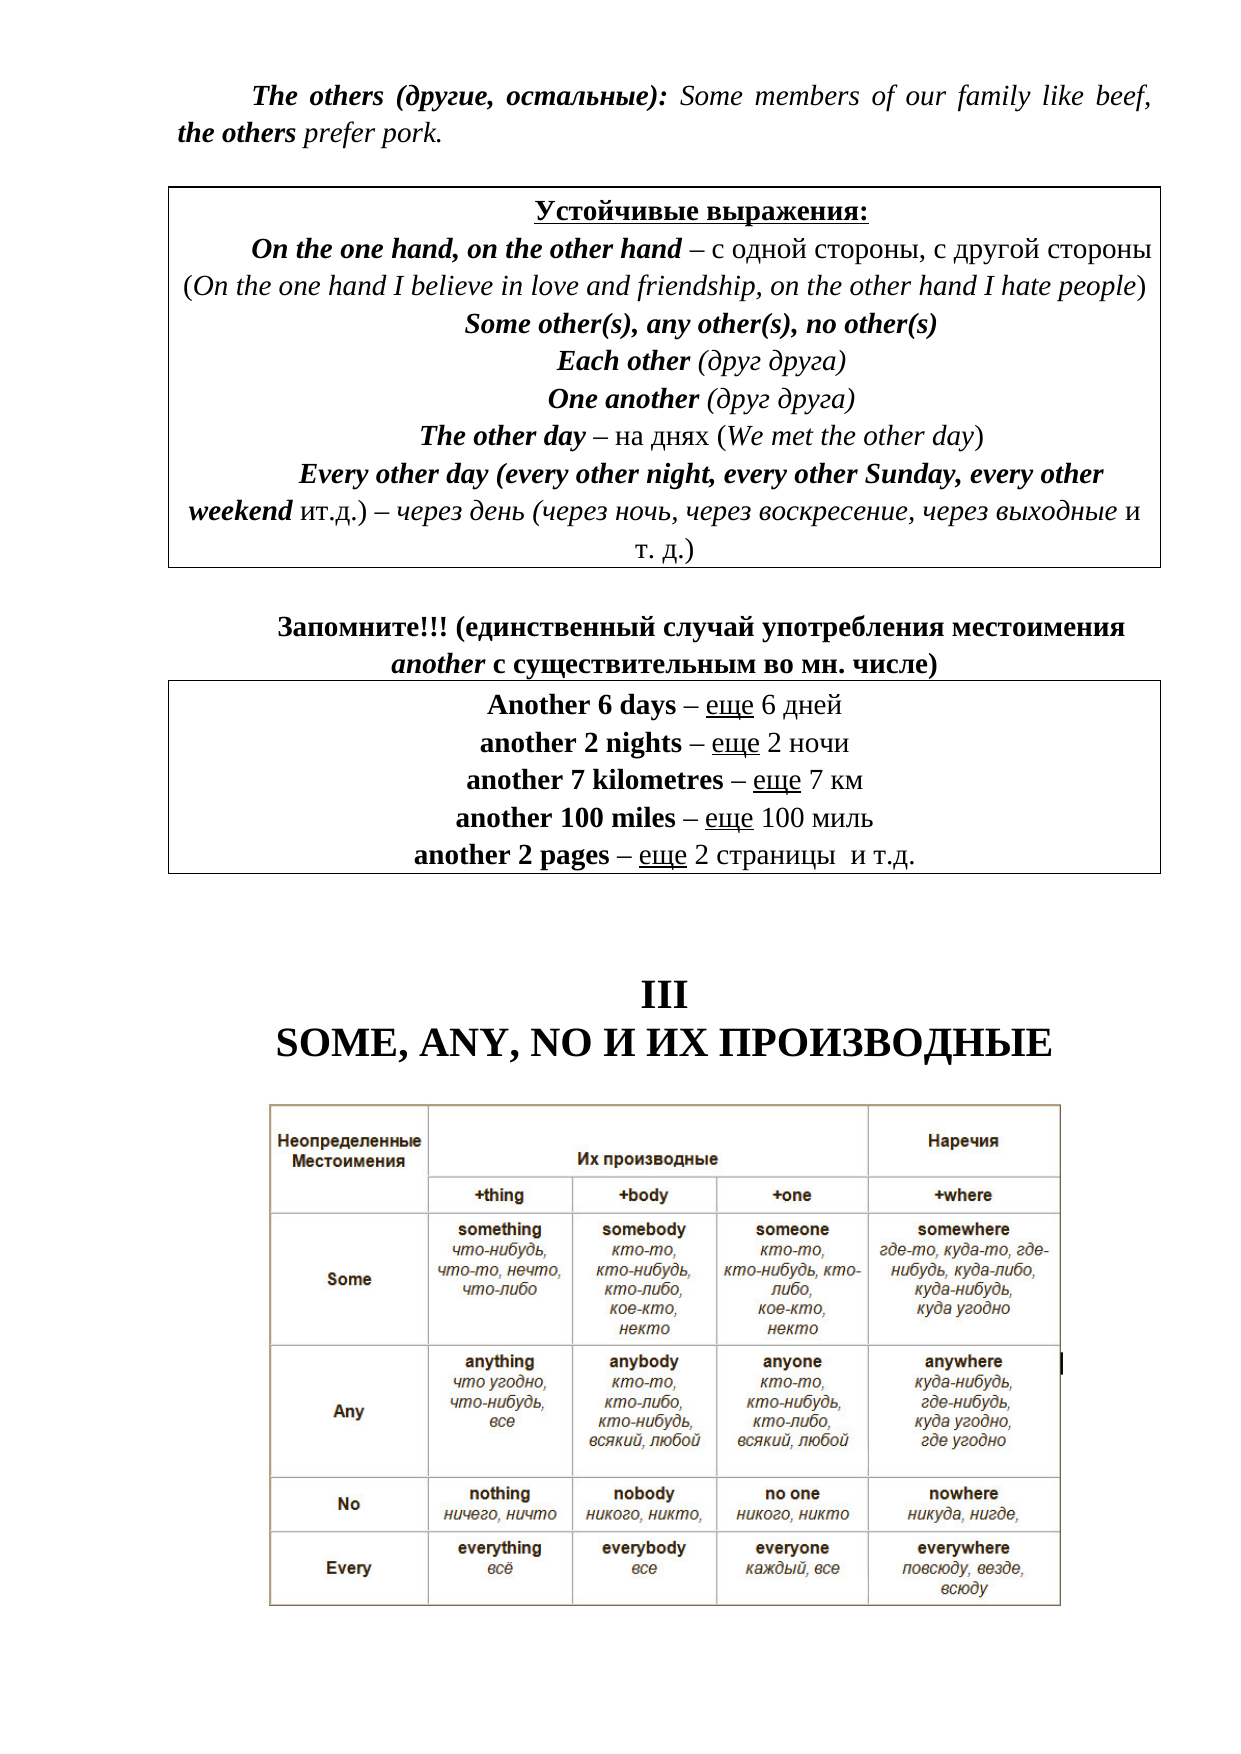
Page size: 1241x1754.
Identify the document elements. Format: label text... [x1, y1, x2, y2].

text Every other day (every other night, every other Sunday, every other weekend ит.д.) – через день (через ночь, через воскресение, через выходные и т. д.) [169, 449, 1160, 567]
text Each other (друг друга) [177, 339, 1152, 377]
text Запомните!!! (единственный случай употребления местоимения another с существительным во мн. числе) [177, 605, 1152, 680]
text another 2 nights – еще 2 ночи [177, 721, 1152, 758]
text another 2 pages – еще 2 страницы и т.д. [169, 830, 1160, 873]
text III [177, 970, 1152, 1018]
text One another (друг друга) [177, 377, 1152, 414]
text Устойчивые выражения: [169, 188, 1160, 227]
text Some other(s), any other(s), no other(s) [177, 302, 1152, 339]
text The others (другие, остальные): Some members of our family like beef, the others prefer pork. [177, 74, 1152, 149]
text another 7 kilometres – еще 7 км [177, 758, 1152, 796]
text On the one hand, on the other hand – с одной стороны, с другой стороны (On the one hand I believe in love and friendship, on the other hand I hate people) [177, 227, 1152, 302]
text another 100 miles – еще 100 миль [177, 796, 1152, 830]
text SOME, ANY, NO И ИХ ПРОИЗВОДНЫЕ [177, 1018, 1152, 1066]
text Another 6 days – еще 6 дней [169, 681, 1160, 721]
text The other day – на днях (We met the other day) [177, 414, 1152, 449]
picture [265, 1103, 1064, 1608]
